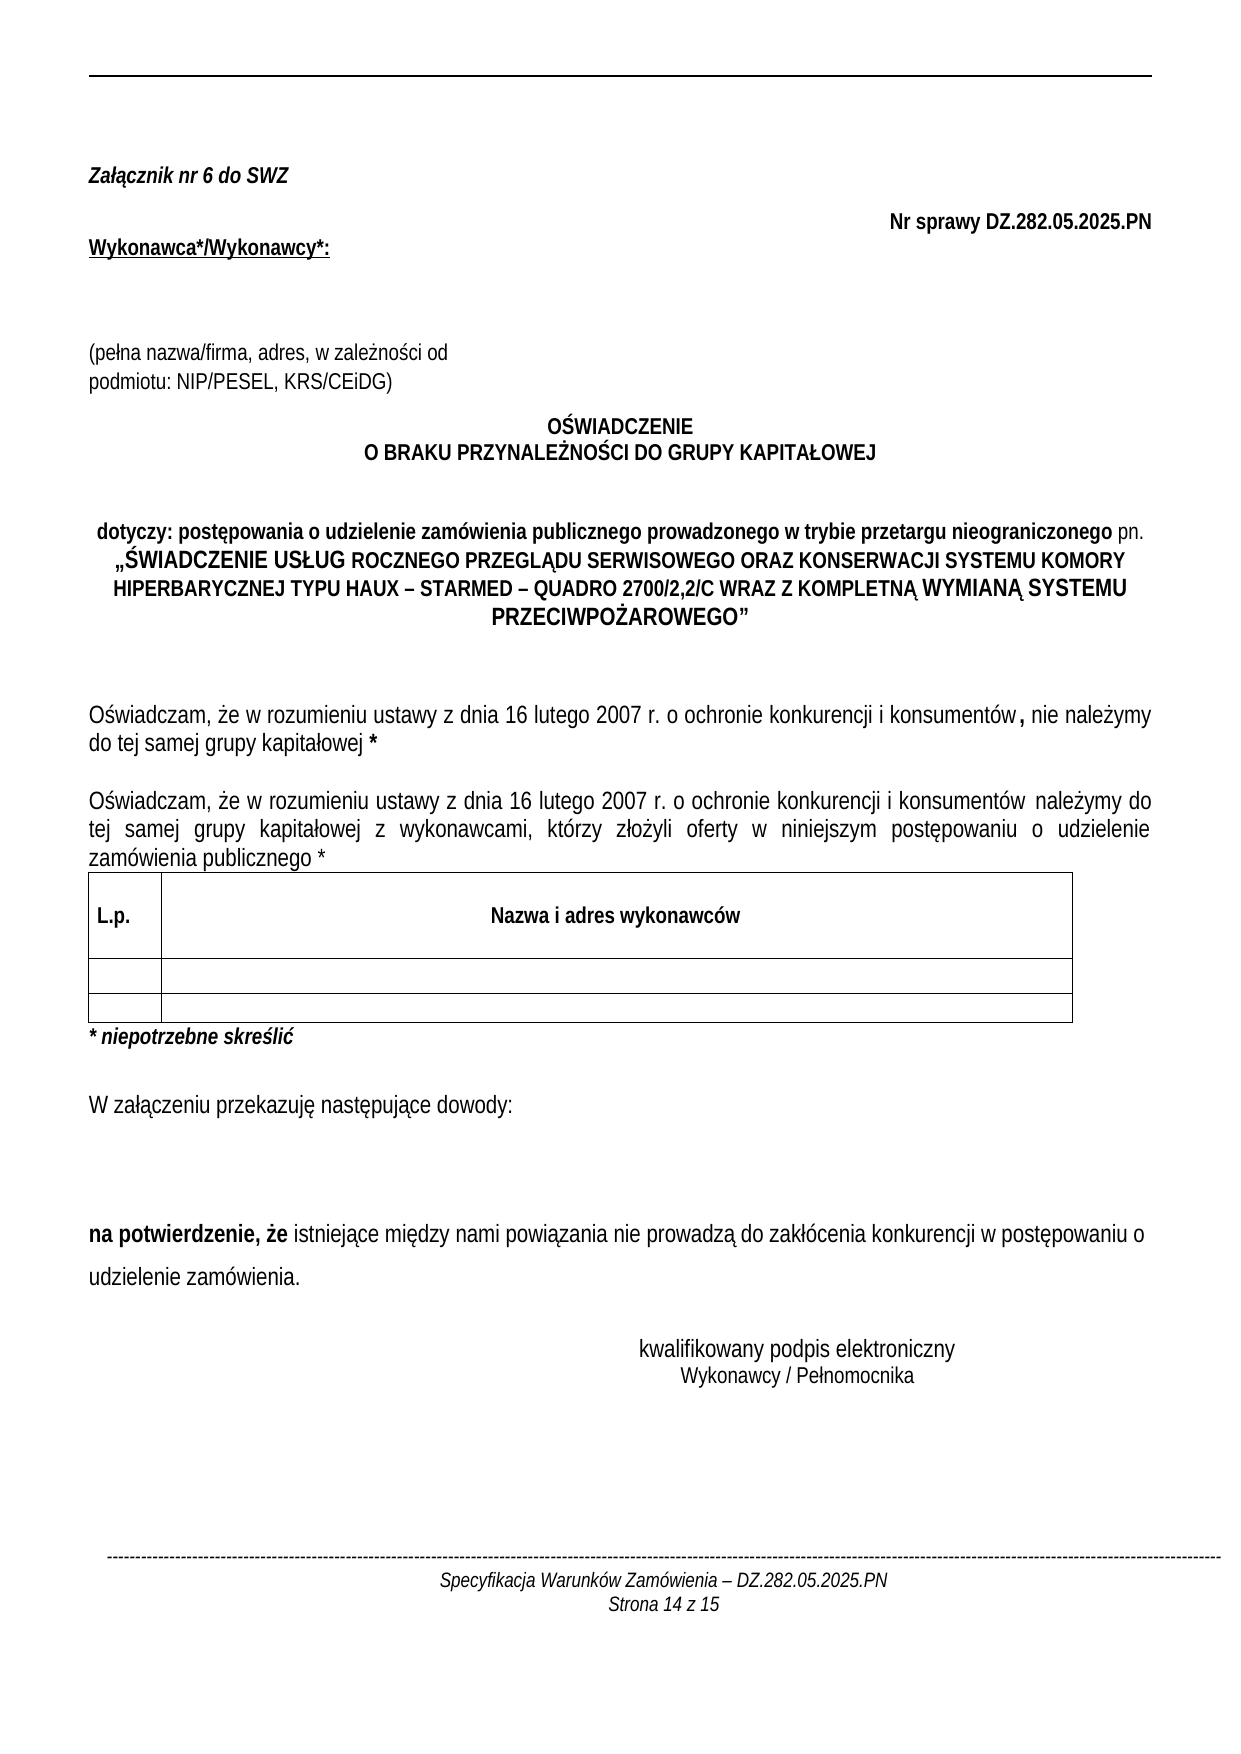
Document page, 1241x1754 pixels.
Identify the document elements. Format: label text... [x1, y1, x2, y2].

text * niepotrzebne skreślić [89, 1023, 1196, 1049]
table_header Nazwa i adres wykonawców [162, 873, 1072, 958]
text Wykonawcy / Pełnomocnika [443, 1362, 1152, 1389]
text Załącznik nr 6 do SWZ [89, 162, 1152, 189]
table_cell [162, 994, 1072, 1022]
text „ŚWIADCZENIE USŁUG ROCZNEGO PRZEGLĄDU SERWISOWEGO ORAZ KONSERWACJI SYSTEMU KOMORY HIPERBARYCZNEJ TYPU HAUX – STARMED – QUADRO 2700/2,2/C WRAZ Z KOMPLETNĄ WYMIANĄ SYSTEMU PRZECIWPOŻAROWEGO” [89, 545, 1152, 631]
text Oświadczam, że w rozumieniu ustawy z dnia 16 lutego 2007 r. o ochronie konkurencji i konsumentów należymy do tej samej grupy kapitałowej z wykonawcami, którzy złożyli oferty w niniejszym postępowaniu o udzielenie zamówienia publicznego * [89, 786, 1152, 872]
text Oświadczam, że w rozumieniu ustawy z dnia 16 lutego 2007 r. o ochronie konkurencji i konsumentów, nie należymy do tej samej grupy kapitałowej * [89, 700, 1152, 757]
table_cell [89, 959, 161, 992]
text W załączeniu przekazuję następujące dowody: [89, 1090, 1152, 1119]
text Nr sprawy DZ.282.05.2025.PN [89, 208, 1152, 234]
table_cell [162, 959, 1072, 992]
text dotyczy: postępowania o udzielenie zamówienia publicznego prowadzonego w trybie przetargu nieograniczonego pn. [89, 518, 1152, 545]
text OŚWIADCZENIE [89, 413, 1152, 439]
text O BRAKU PRZYNALEŻNOŚCI DO GRUPY KAPITAŁOWEJ [89, 439, 1152, 466]
text Wykonawca*/Wykonawcy*: [89, 234, 1152, 260]
text (pełna nazwa/firma, adres, w zależności od podmiotu: NIP/PESEL, KRS/CEiDG) [89, 339, 531, 394]
text na potwierdzenie, że istniejące między nami powiązania nie prowadzą do zakłócenia konkurencji w postępowaniu o udzielenie zamówienia. [89, 1219, 1152, 1291]
table_cell [89, 994, 161, 1022]
text kwalifikowany podpis elektroniczny [443, 1334, 1152, 1362]
table_header L.p. [89, 873, 161, 958]
